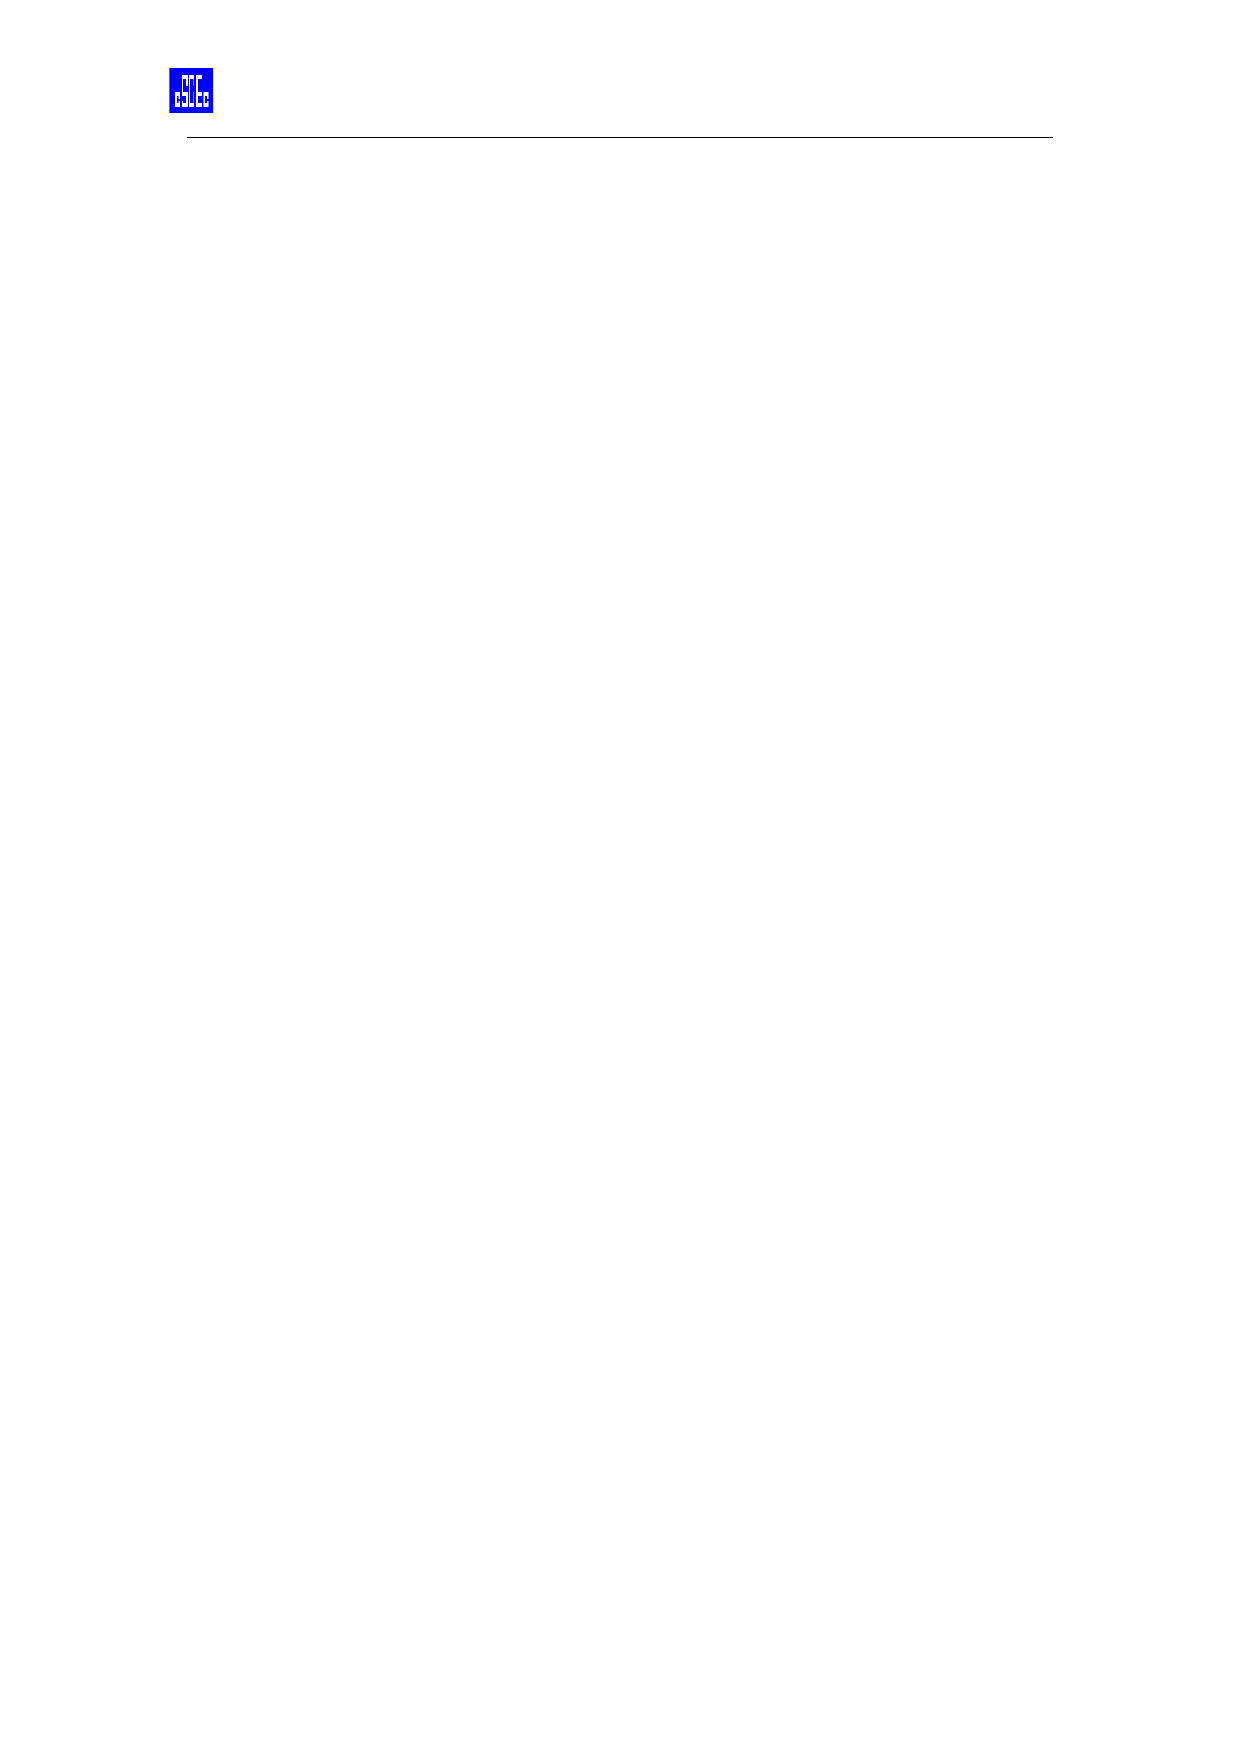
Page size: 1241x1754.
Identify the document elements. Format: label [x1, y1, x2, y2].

picture [169, 68, 214, 113]
